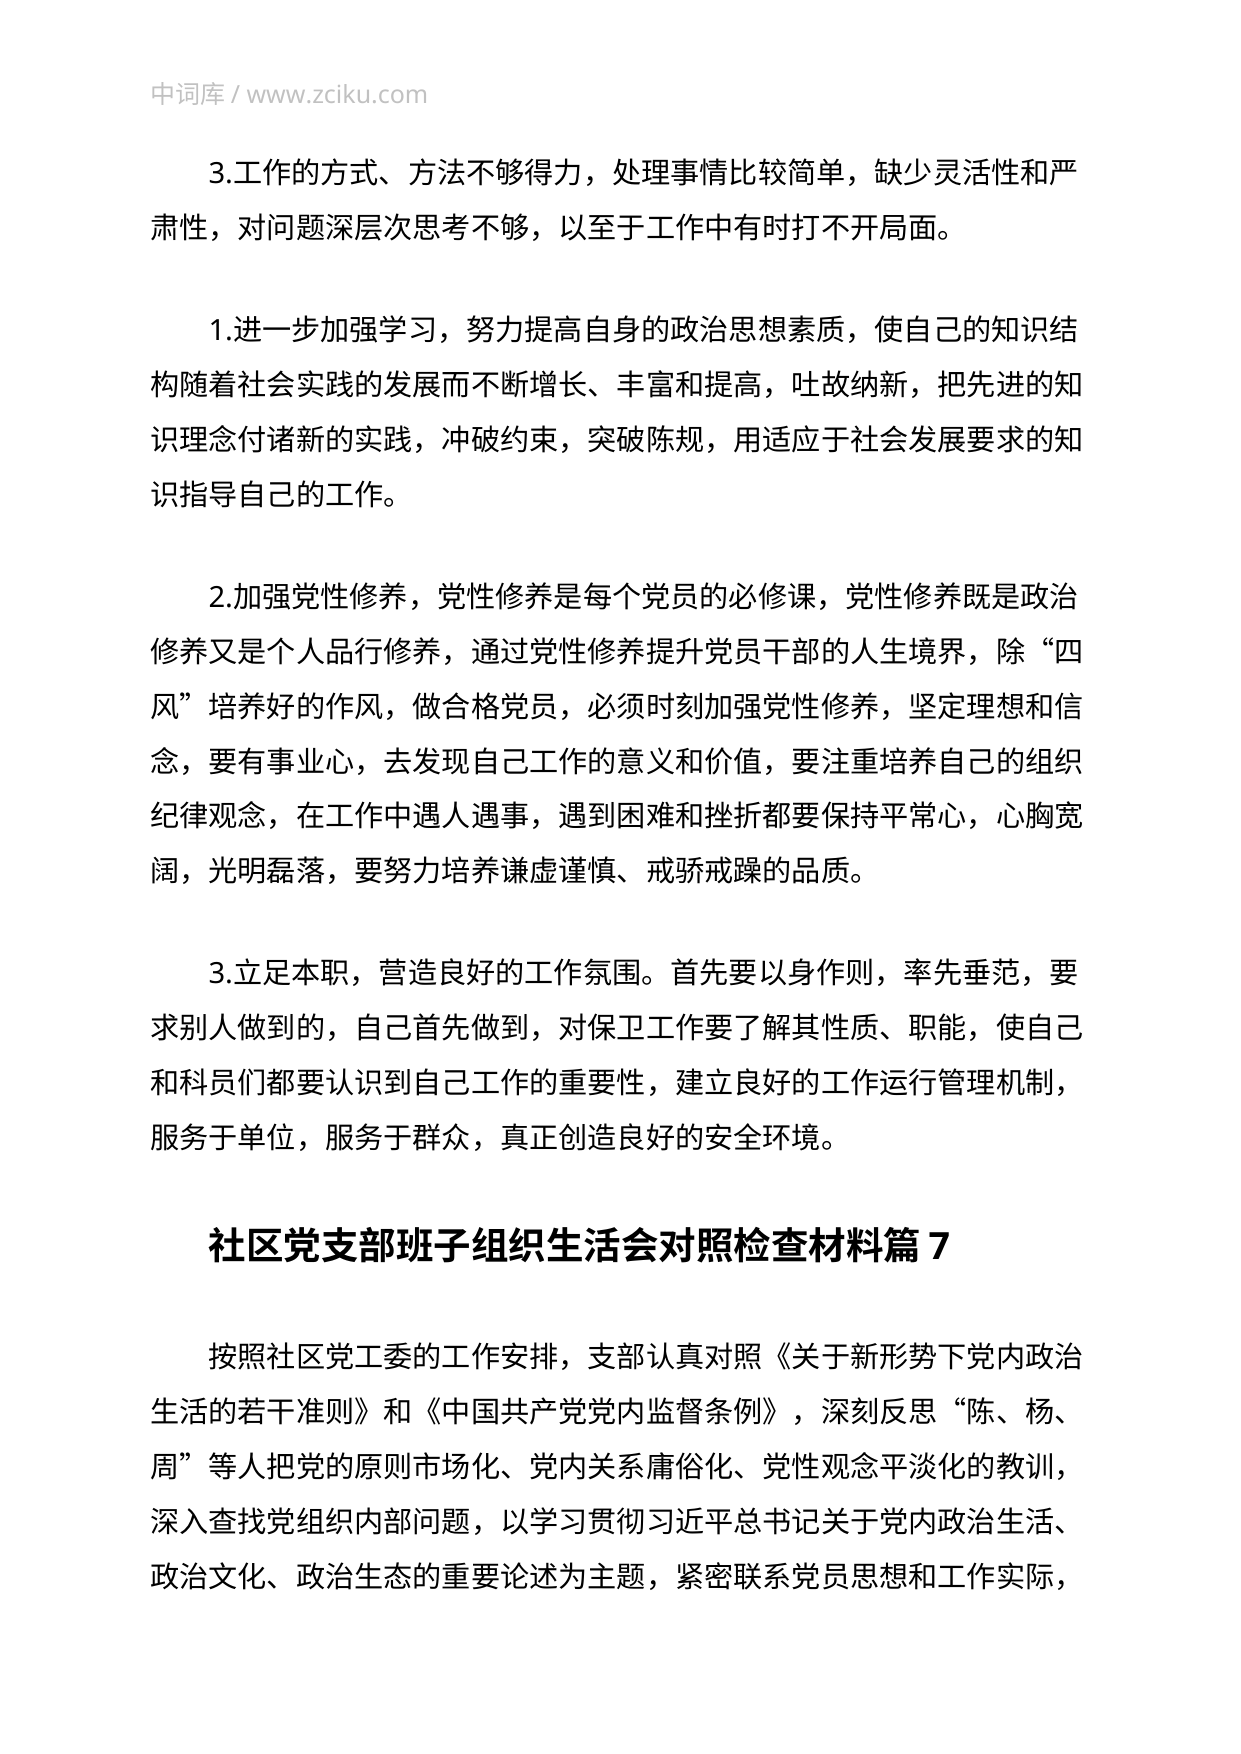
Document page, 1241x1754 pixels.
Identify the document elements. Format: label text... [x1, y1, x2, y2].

text 2.加强党性修养，党性修养是每个党员的必修课，党性修养既是政治修养又是个人品行修养，通过党性修养提升党员干部的人生境界，除“四风”培养好的作风，做合格党员，必须时刻加强党性修养，坚定理想和信念，要有事业心，去发现自己工作的意义和价值，要注重培养自己的组织纪律观念，在工作中遇人遇事，遇到困难和挫折都要保持平常心，心胸宽阔，光明磊落，要努力培养谦虚谨慎、戒骄戒躁的品质。 [150, 573, 1090, 890]
text 3.工作的方式、方法不够得力，处理事情比较简单，缺少灵活性和严肃性，对问题深层次思考不够，以至于工作中有时打不开局面。 [150, 150, 1090, 247]
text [150, 1334, 1090, 1596]
text 社区党支部班子组织生活会对照检查材料篇7 [150, 1216, 1090, 1271]
text 3.立足本职，营造良好的工作氛围。首先要以身作则，率先垂范，要求别人做到的，自己首先做到，对保卫工作要了解其性质、职能，使自己和科员们都要认识到自己工作的重要性，建立良好的工作运行管理机制，服务于单位，服务于群众，真正创造良好的安全环境。 [150, 950, 1090, 1157]
text 1.进一步加强学习，努力提高自身的政治思想素质，使自己的知识结构随着社会实践的发展而不断增长、丰富和提高，吐故纳新，把先进的知识理念付诸新的实践，冲破约束，突破陈规，用适应于社会发展要求的知识指导自己的工作。 [150, 307, 1090, 514]
